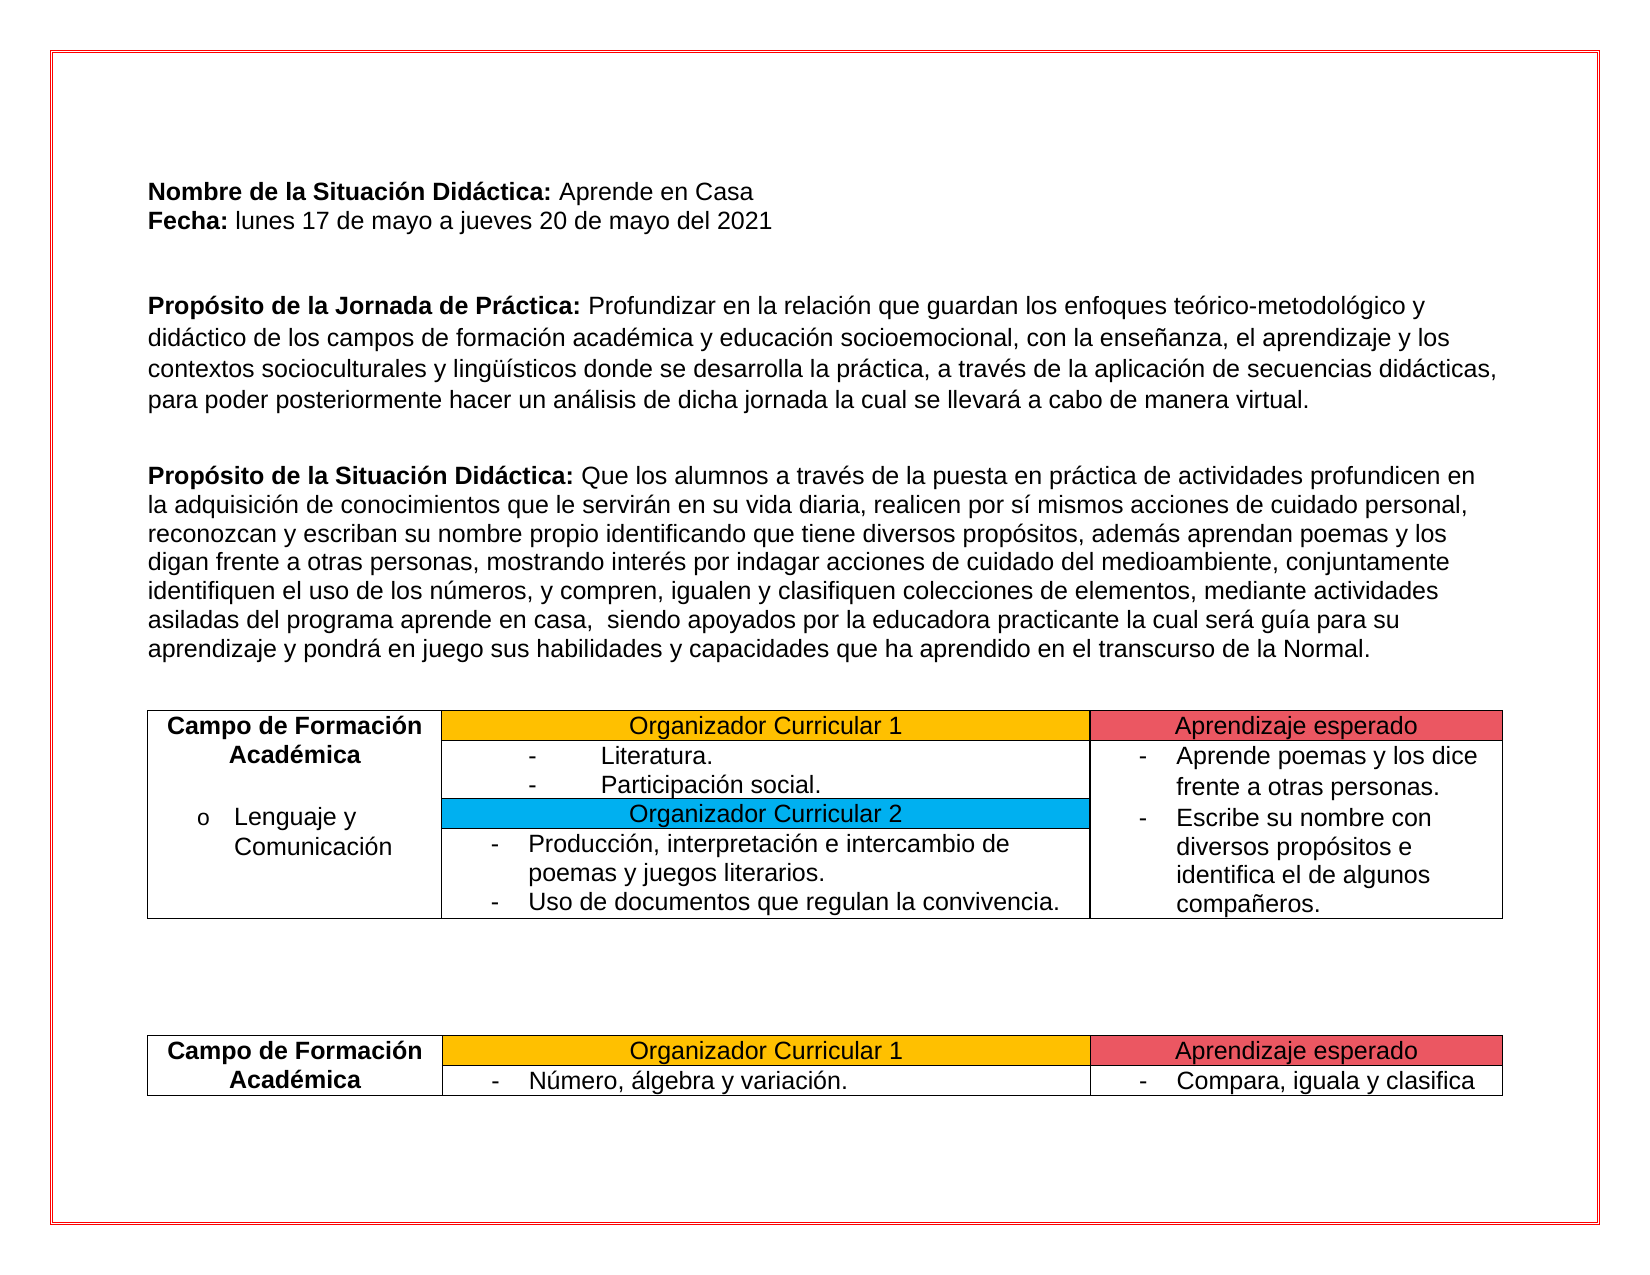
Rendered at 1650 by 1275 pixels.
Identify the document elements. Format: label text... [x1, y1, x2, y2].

table_header Aprendizaje esperado [1091, 1036, 1502, 1065]
table_cell - Literatura. - Participación social. [442, 741, 1089, 798]
text Propósito de la Jornada de Práctica: Profundizar en la relación que guardan los enfoques teórico-metodológico y didáctico de los campos de formación académica y educación socioemocional, con la enseñanza, el aprendizaje y los contextos socioculturales y lingüísticos donde se desarrolla la práctica, a través de la aplicación de secuencias didácticas, para poder posteriormente hacer un análisis de dicha jornada la cual se llevará a cabo de manera virtual. [148, 291, 1502, 413]
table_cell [1091, 1066, 1502, 1095]
text Nombre de la Situación Didáctica: Aprende en Casa [148, 177, 1502, 206]
table_header Organizador Curricular 1 [442, 711, 1089, 740]
table_header Aprendizaje esperado [1091, 711, 1502, 740]
table_cell Organizador Curricular 2 [442, 799, 1089, 828]
text Fecha: lunes 17 de mayo a jueves 20 de mayo del 2021 [148, 206, 1502, 235]
table_cell Producción, interpretación e intercambio de poemas y juegos literarios. Uso de documentos que regulan la convivencia. [442, 829, 1089, 918]
table_header Campo de Formación Académica Lenguaje y Comunicación [148, 711, 441, 918]
table_cell Número, álgebra y variación. [443, 1066, 1090, 1095]
text Propósito de la Situación Didáctica: Que los alumnos a través de la puesta en práctica de actividades profundicen en la adquisición de conocimientos que le servirán en su vida diaria, realicen por sí mismos acciones de cuidado personal, reconozcan y escriban su nombre propio identificando que tiene diversos propósitos, además aprendan poemas y los digan frente a otras personas, mostrando interés por indagar acciones de cuidado del medioambiente, conjuntamente identifiquen el uso de los números, y compren, igualen y clasifiquen colecciones de elementos, mediante actividades asiladas del programa aprende en casa, siendo apoyados por la educadora practicante la cual será guía para su aprendizaje y pondrá en juego sus habilidades y capacidades que ha aprendido en el transcurso de la Normal. [148, 461, 1502, 662]
table_cell Aprende poemas y los dice frente a otras personas. Escribe su nombre con diversos propósitos e identifica el de algunos compañeros. [1091, 741, 1502, 918]
table_header Campo de Formación Académica Pensamiento Matemático [148, 1036, 442, 1095]
table_header Organizador Curricular 1 [443, 1036, 1090, 1065]
